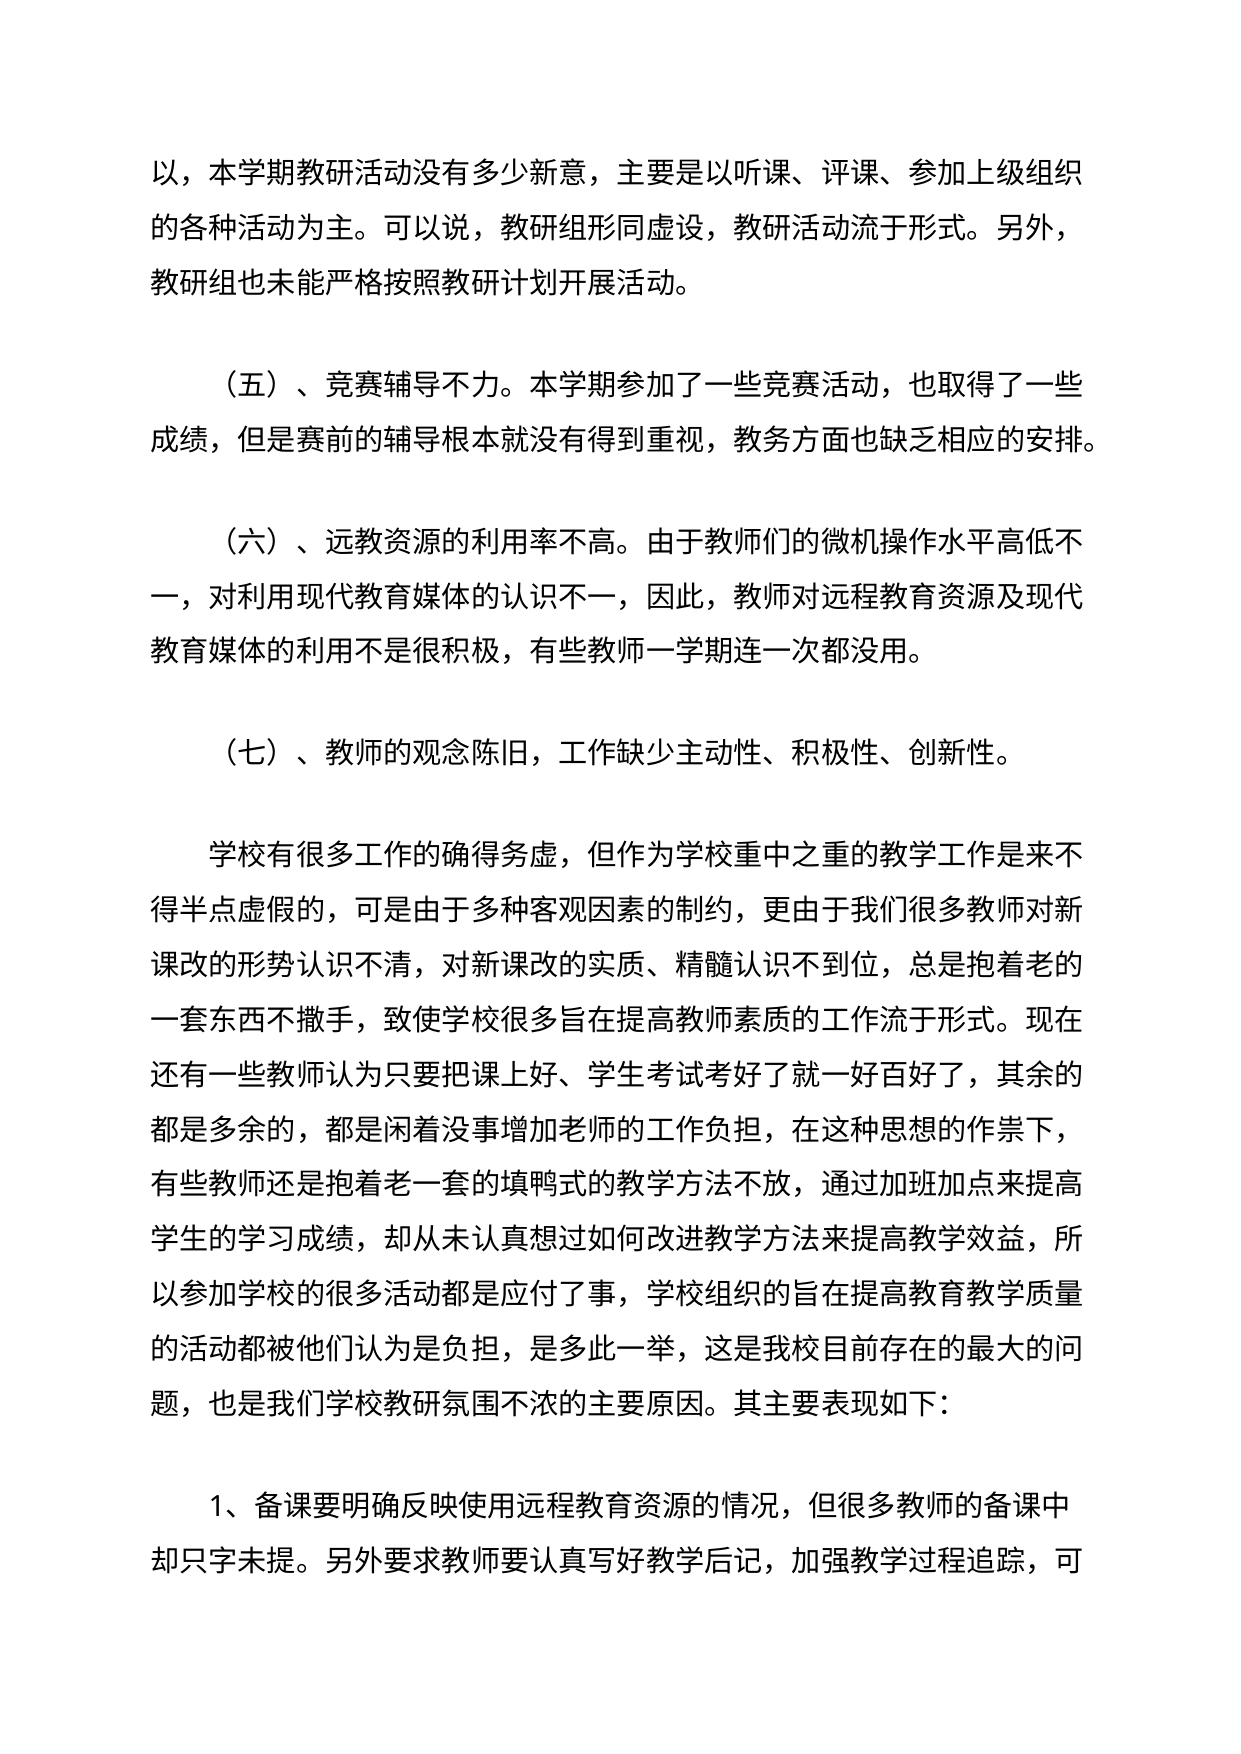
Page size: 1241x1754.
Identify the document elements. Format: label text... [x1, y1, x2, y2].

text （七）、教师的观念陈旧，工作缺少主动性、积极性、创新性。 [150, 730, 1090, 772]
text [150, 1482, 1090, 1579]
text （五）、竞赛辅导不力。本学期参加了一些竞赛活动，也取得了一些成绩，但是赛前的辅导根本就没有得到重视，教务方面也缺乏相应的安排。 [150, 362, 1090, 459]
text （六）、远教资源的利用率不高。由于教师们的微机操作水平高低不一，对利用现代教育媒体的认识不一，因此，教师对远程教育资源及现代教育媒体的利用不是很积极，有些教师一学期连一次都没用。 [150, 518, 1090, 670]
text 学校有很多工作的确得务虚，但作为学校重中之重的教学工作是来不得半点虚假的，可是由于多种客观因素的制约，更由于我们很多教师对新课改的形势认识不清，对新课改的实质、精髓认识不到位，总是抱着老的一套东西不撒手，致使学校很多旨在提高教师素质的工作流于形式。现在还有一些教师认为只要把课上好、学生考试考好了就一好百好了，其余的都是多余的，都是闲着没事增加老师的工作负担，在这种思想的作祟下，有些教师还是抱着老一套的填鸭式的教学方法不放，通过加班加点来提高学生的学习成绩，却从未认真想过如何改进教学方法来提高教学效益，所以参加学校的很多活动都是应付了事，学校组织的旨在提高教育教学质量的活动都被他们认为是负担，是多此一举，这是我校目前存在的最大的问题，也是我们学校教研氛围不浓的主要原因。其主要表现如下： [150, 832, 1090, 1423]
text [150, 150, 1090, 302]
